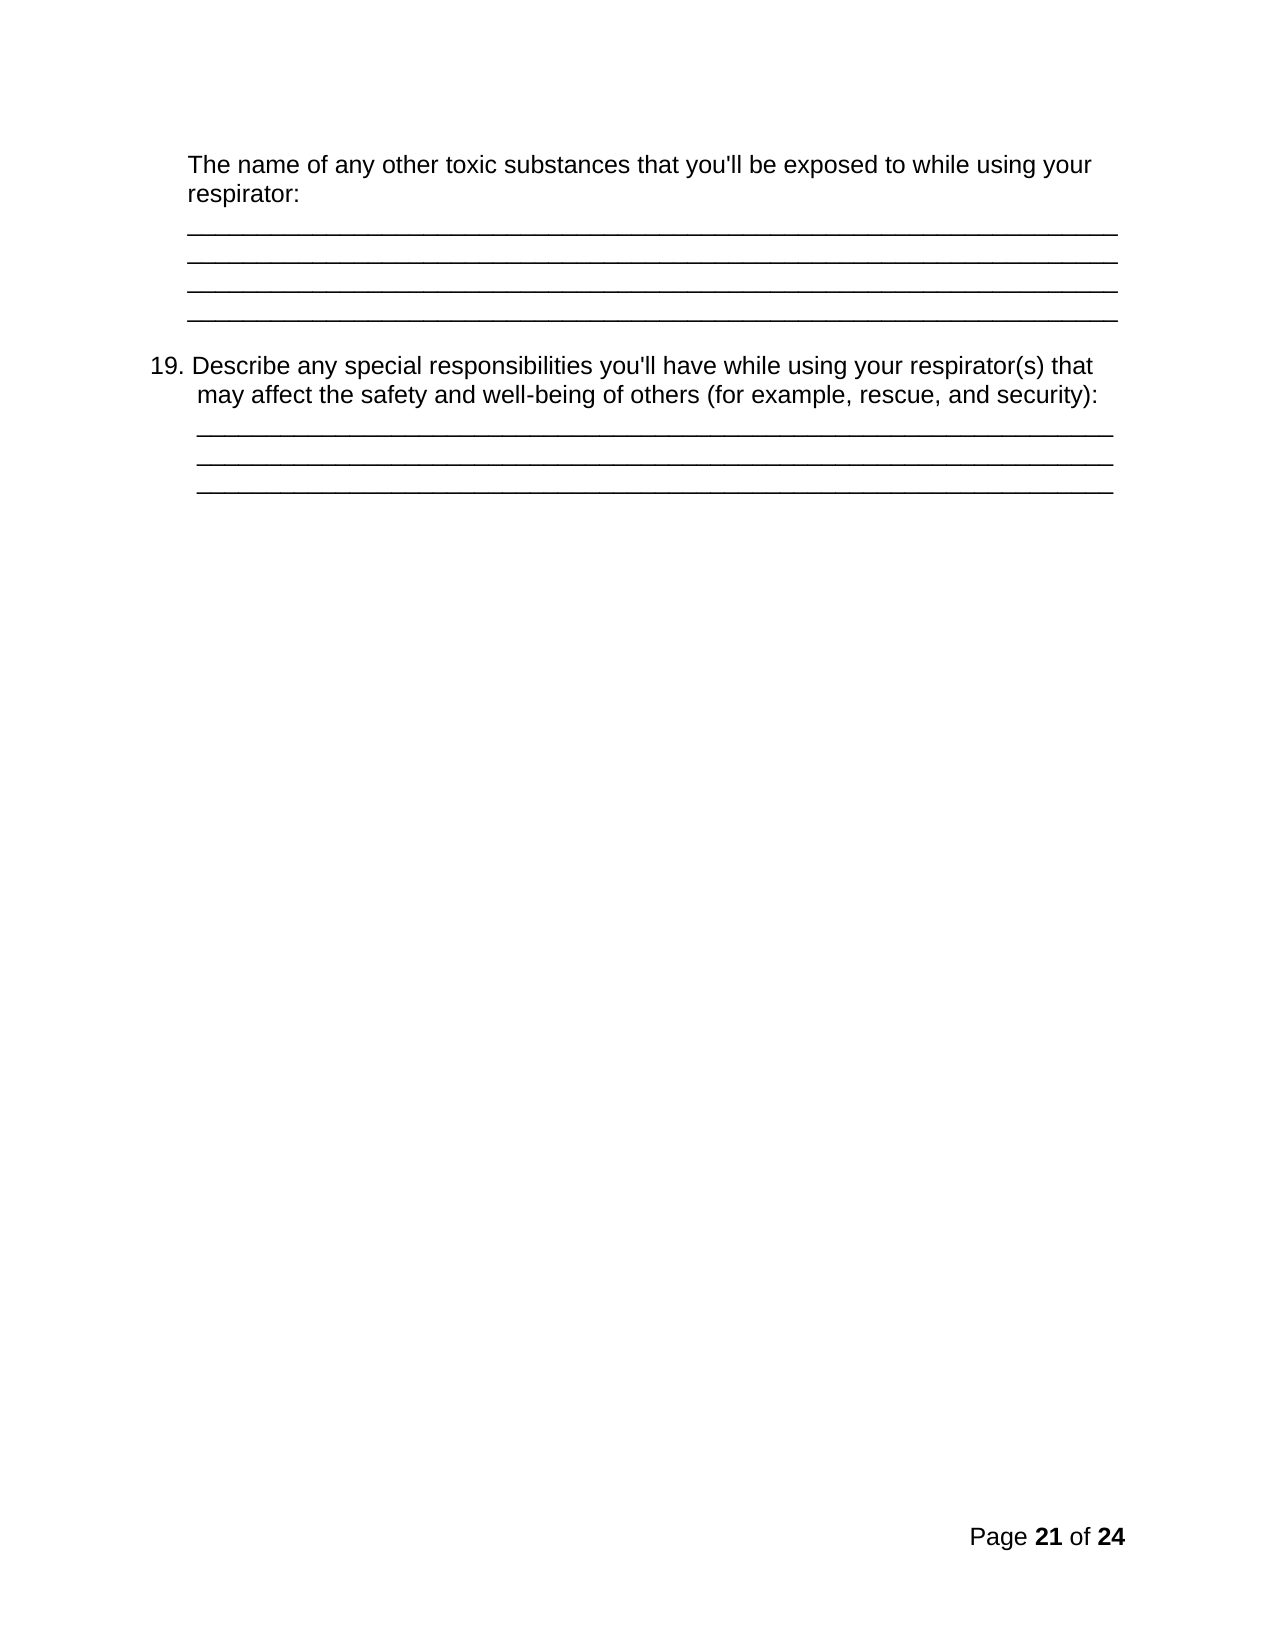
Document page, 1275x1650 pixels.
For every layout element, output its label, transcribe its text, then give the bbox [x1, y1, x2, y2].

text The name of any other toxic substances that you'll be exposed to while using your respirator: [187, 150, 1125, 207]
text 19. Describe any special responsibilities you'll have while using your respirator(s) that may affect the safety and well-being of others (for example, rescue, and security): ______________________________________________________________________________________________________________________________________________________________________________________________________ [150, 351, 1125, 495]
text ____________________________________________________________________________________________________________________________________________________________________________________________________________________________________________________________________________ [187, 207, 1125, 322]
